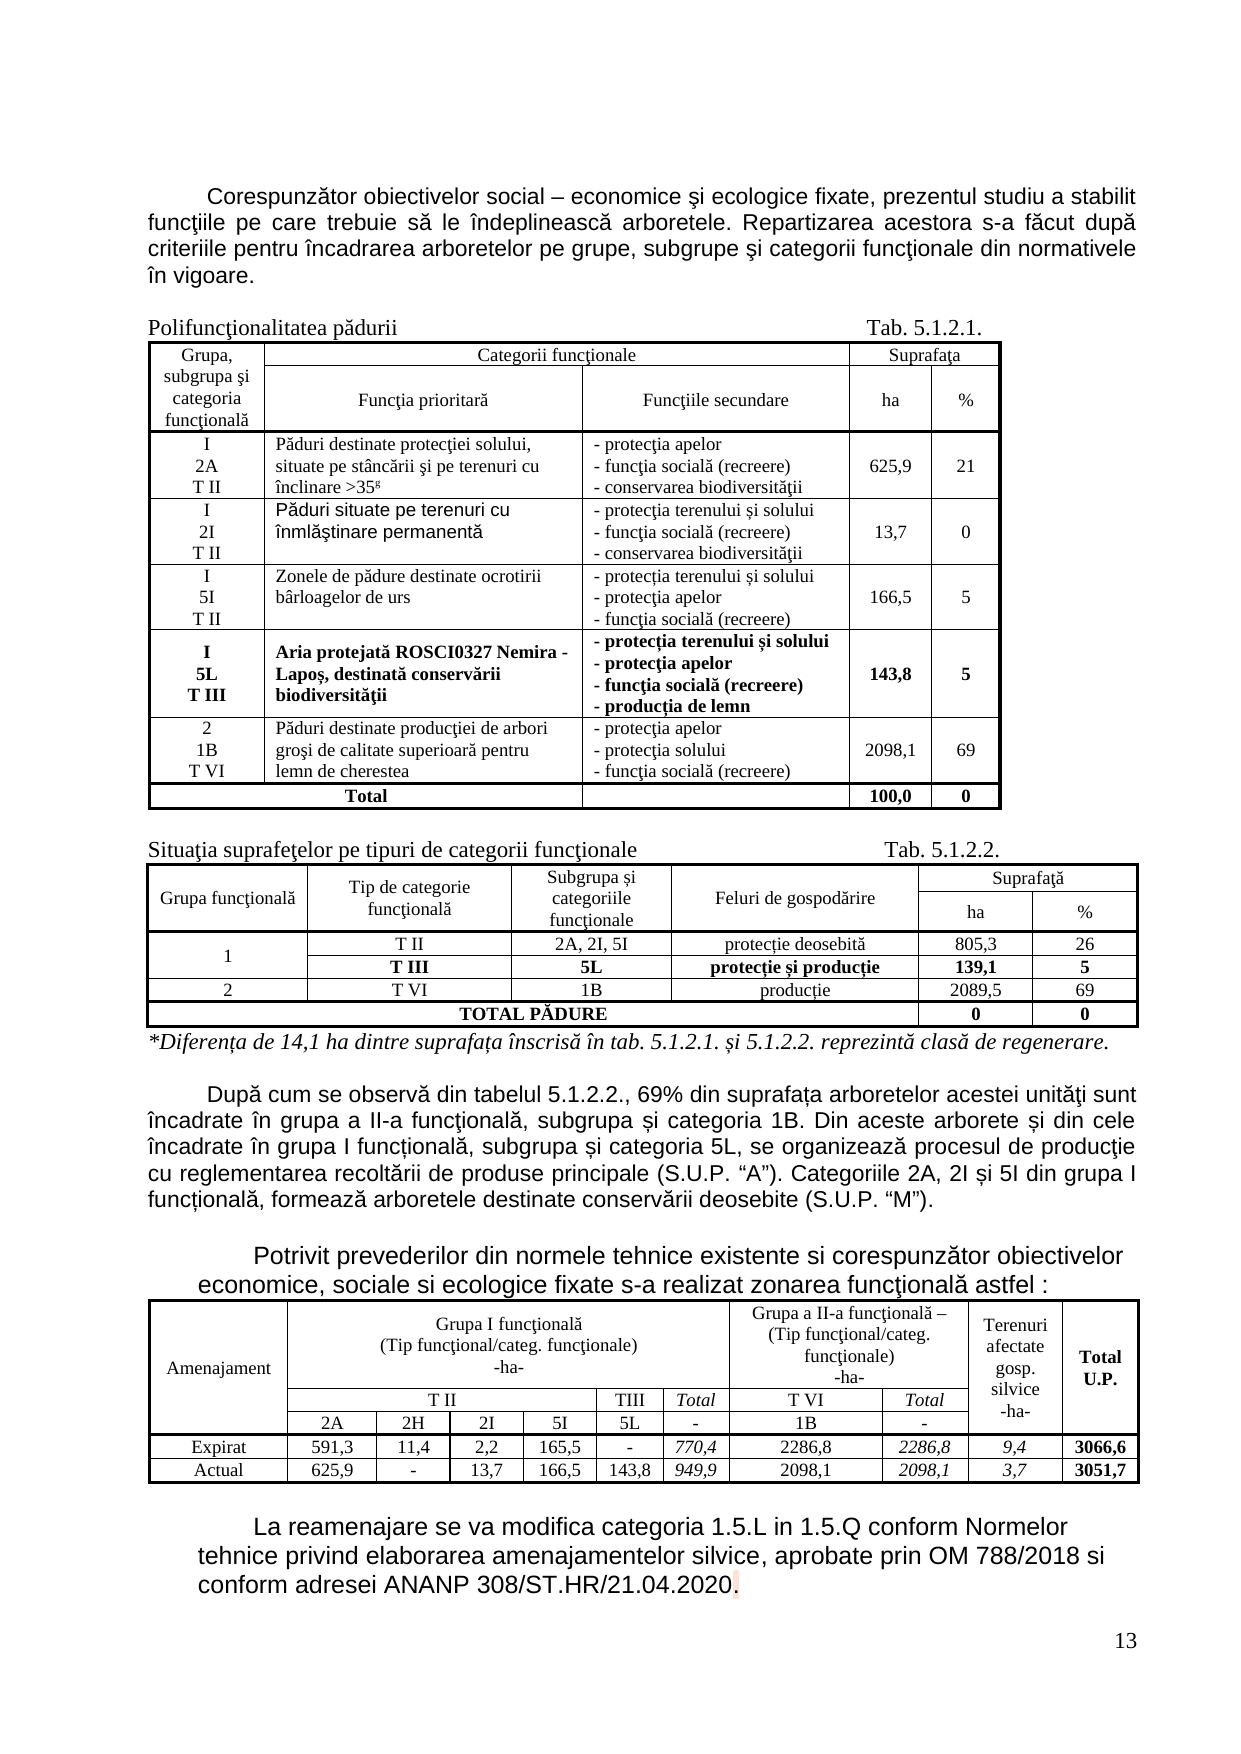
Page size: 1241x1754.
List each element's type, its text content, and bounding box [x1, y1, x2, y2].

table_cell 165,5 [524, 1436, 596, 1458]
table_header Grupa, subgrupa şi categoria funcţională [151, 344, 264, 430]
table_cell T II [308, 933, 511, 955]
table_cell 625,9 [288, 1459, 376, 1481]
table_cell Actual [151, 1459, 287, 1481]
table_cell 21 [932, 433, 998, 498]
table_header Grupa I funcţională (Tip funcţional/categ. funcţionale) -ha- [288, 1302, 729, 1388]
table_cell 2098,1 [730, 1459, 882, 1481]
table_cell I 2I T II [151, 499, 264, 564]
table_cell Expirat [151, 1436, 287, 1458]
table_cell 591,3 [288, 1436, 376, 1458]
text Corespunzător obiectivelor social – economice şi ecologice fixate, prezentul studiu a stabilit funcţiile pe care trebuie să le îndeplinească arboretele. Repartizarea acestora s-a făcut după criteriile pentru încadrarea arboretelor pe grupe, subgrupe şi categorii funcţionale din normativele în vigoare. [148, 183, 1137, 288]
table_cell % [932, 366, 998, 430]
table_cell 166,5 [850, 565, 931, 629]
table_header Amenajament [151, 1302, 287, 1433]
table_cell 1B [730, 1412, 882, 1433]
table_cell 69 [932, 718, 998, 782]
table_cell 143,8 [850, 630, 931, 717]
table_cell Păduri situate pe terenuri cu înmlăştinare permanentă [265, 499, 582, 564]
table_cell 100 [932, 785, 998, 807]
table_cell 2098,1 [883, 1459, 968, 1481]
table_cell 3066,6 [1063, 1436, 1137, 1458]
table_cell protecție și producție [672, 956, 918, 977]
table_cell 5I [524, 1412, 596, 1433]
table_header Suprafaţa [850, 344, 998, 365]
table_cell 5 [1033, 956, 1136, 977]
table_cell 139,1 [919, 956, 1032, 977]
table_cell - protecția terenului și solului - protecţia apelor - funcţia socială (recreere) - producția de lemn [583, 630, 849, 717]
table_header Grupa funcţională [149, 866, 307, 930]
table_cell - [597, 1436, 663, 1458]
table_cell ha [919, 892, 1032, 930]
table_cell Păduri destinate producţiei de arbori groşi de calitate superioară pentru lemn de cherestea [265, 718, 582, 782]
table_cell 2 1B T VI [151, 718, 264, 782]
table_cell 1B [512, 979, 671, 1000]
table_cell 100 [1033, 1003, 1136, 1025]
table_cell 2I [451, 1412, 523, 1433]
table_cell Aria protejată ROSCI0327 Nemira - Lapoș, destinată conservării biodiversităţii [265, 630, 582, 717]
table_cell 13,7 [451, 1459, 523, 1481]
table_header Suprafaţă [919, 866, 1136, 891]
table_cell Funcţia prioritară [265, 366, 582, 430]
table_cell 2 [149, 979, 307, 1000]
table_cell [583, 785, 849, 807]
table_cell 3,7 [969, 1459, 1062, 1481]
table_cell TOTAL PĂDURE [149, 1003, 918, 1025]
table_header Grupa a II-a funcţională – (Tip funcţional/categ. funcţionale) -ha- [730, 1302, 968, 1388]
table_cell producție [672, 979, 918, 1000]
table_cell Zonele de pădure destinate ocrotirii bârloagelor de urs [265, 565, 582, 629]
table_cell - [883, 1412, 968, 1433]
table_cell 2286,8 [730, 1436, 882, 1458]
table_cell 2286,8 [883, 1436, 968, 1458]
table_cell ha [850, 366, 931, 430]
table_header Terenuri afectate gosp. silvice -ha- [969, 1302, 1062, 1433]
table_cell 9,4 [969, 1436, 1062, 1458]
table_cell - protecția terenului și solului - protecţia apelor - funcţia socială (recreere) [583, 565, 849, 629]
table_cell T III [308, 956, 511, 977]
table_cell T VI [308, 979, 511, 1000]
text Situaţia suprafeţelor pe tipuri de categorii funcţionale Tab. 5.1.2.2. [148, 836, 1137, 862]
table_cell Păduri destinate protecţiei solului, situate pe stâncării şi pe terenuri cu înclinare >35g [265, 433, 582, 498]
table_header Tip de categorie funcţională [308, 866, 511, 930]
table_cell 2H [377, 1412, 449, 1433]
table_cell 3048,0 [850, 785, 931, 807]
table_cell 69 [1033, 979, 1136, 1000]
table_cell T II [288, 1389, 596, 1411]
table_cell - protecţia terenului și solului - funcţia socială (recreere) - conservarea biodiversităţii [583, 499, 849, 564]
table_cell % [1033, 892, 1136, 930]
table_cell 166,5 [524, 1459, 596, 1481]
table_header Subgrupa și categoriile funcţionale [512, 866, 671, 930]
table_cell 2A [288, 1412, 376, 1433]
table_header Total U.P. [1063, 1302, 1137, 1433]
table_cell protecție deosebită [672, 933, 918, 955]
table_cell 13,7 [850, 499, 931, 564]
table_header Categorii funcţionale [265, 344, 849, 365]
table_cell I 2A T II [151, 433, 264, 498]
table_cell 3051,7 [1063, 1459, 1137, 1481]
table_cell 2089,5 [919, 979, 1032, 1000]
table_cell - [664, 1412, 729, 1433]
table_cell 5 [932, 630, 998, 717]
table_cell 26 [1033, 933, 1136, 955]
table_cell 143,8 [597, 1459, 663, 1481]
table_cell 2098,1 [850, 718, 931, 782]
table_cell - [377, 1459, 449, 1481]
table_cell 0 [932, 499, 998, 564]
table_cell Total [664, 1389, 729, 1411]
table_cell 625,9 [850, 433, 931, 498]
table_cell 805,3 [919, 933, 1032, 955]
table_cell TIII [597, 1389, 663, 1411]
table_cell - protecţia apelor - protecţia solului - funcţia socială (recreere) [583, 718, 849, 782]
table_cell 1 [149, 933, 307, 977]
table_cell I 5L T III [151, 630, 264, 717]
table_cell Funcţiile secundare [583, 366, 849, 430]
table_cell 5 [932, 565, 998, 629]
text Potrivit prevederilor din normele tehnice existente si corespunzător obiectivelor economice, sociale si ecologice fixate s-a realizat zonarea funcţională astfel : [198, 1241, 1135, 1299]
table_cell 770,4 [664, 1436, 729, 1458]
table_cell Total [883, 1389, 968, 1411]
table_header Feluri de gospodărire [672, 866, 918, 930]
table_cell - protecţia apelor - funcţia socială (recreere) - conservarea biodiversităţii [583, 433, 849, 498]
text După cum se observă din tabelul 5.1.2.2., 69% din suprafața arboretelor acestei unităţi sunt încadrate în grupa a II-a funcţională, subgrupa și categoria 1B. Din aceste arborete și din cele încadrate în grupa I funcțională, subgrupa și categoria 5L, se organizează procesul de producţie cu reglementarea recoltării de produse principale (S.U.P. “A”). Categoriile 2A, 2I și 5I din grupa I funcțională, formează arboretele destinate conservării deosebite (S.U.P. “M”). [148, 1081, 1137, 1212]
table_cell 2,2 [451, 1436, 523, 1458]
table_cell 5L [597, 1412, 663, 1433]
table_cell 5L [512, 956, 671, 977]
table_cell 2A, 2I, 5I [512, 933, 671, 955]
table_cell 949,9 [664, 1459, 729, 1481]
table_cell 11,4 [377, 1436, 449, 1458]
text La reamenajare se va modifica categoria 1.5.L in 1.5.Q conform Normelor tehnice privind elaborarea amenajamentelor silvice, aprobate prin OM 788/2018 si conform adresei ANANP 308/ST.HR/21.04.2020. [198, 1512, 1135, 1599]
table_cell Total [151, 785, 582, 807]
table_cell I 5I T II [151, 565, 264, 629]
text *Diferența de dintre suprafața înscrisă în tab. 5.1.2.1. și 5.1.2.2. reprezintă clasă de regenerare. [148, 1028, 1137, 1054]
table_cell 3033,9 [919, 1003, 1032, 1025]
text Polifuncţionalitatea pădurii Tab. 5.1.2.1. [148, 314, 1137, 341]
table_cell T VI [730, 1389, 882, 1411]
